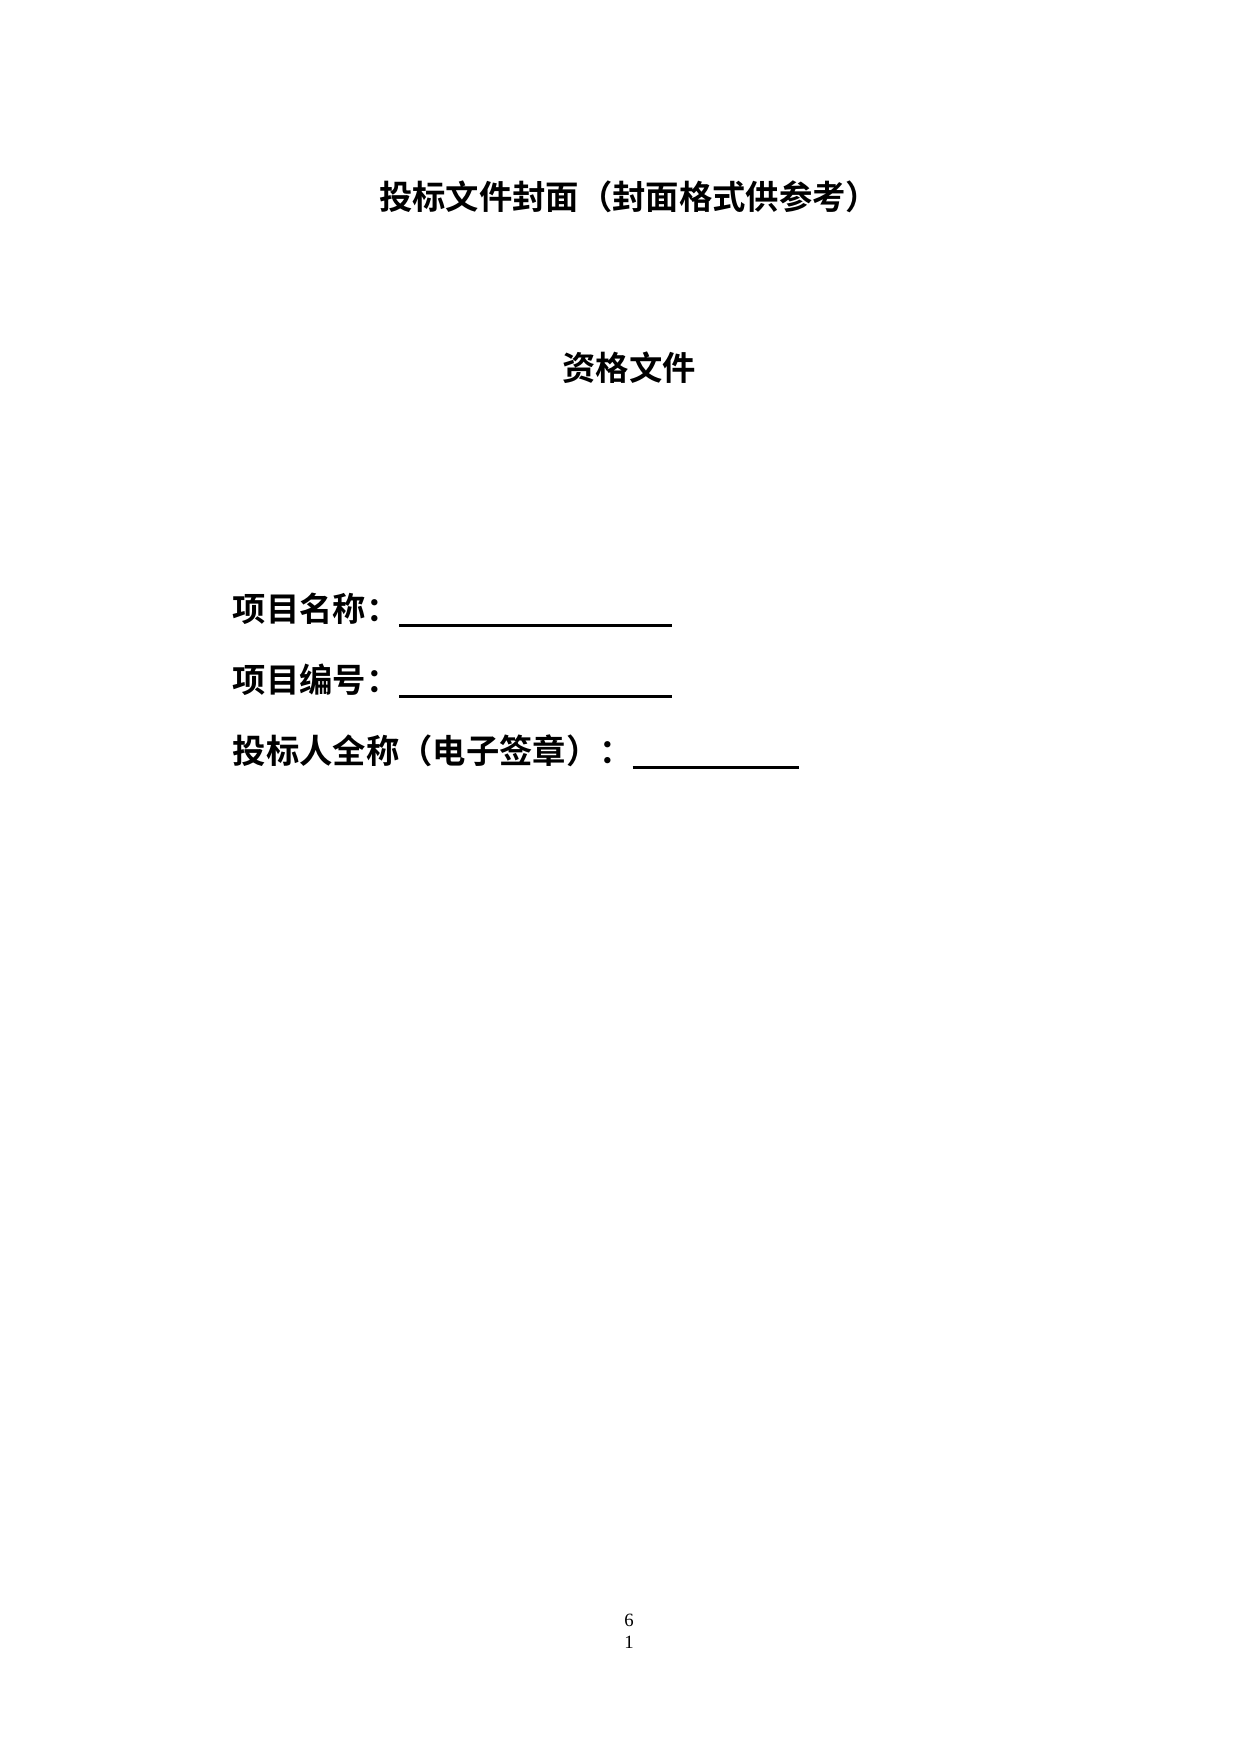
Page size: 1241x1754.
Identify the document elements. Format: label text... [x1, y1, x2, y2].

text 项目名称： [165, 585, 1092, 631]
text 投标人全称（电子签章）： [165, 727, 1092, 773]
text 投标文件封面（封面格式供参考） [165, 173, 1092, 218]
text 项目编号： [165, 656, 1092, 702]
text 资格文件 [165, 343, 1092, 389]
